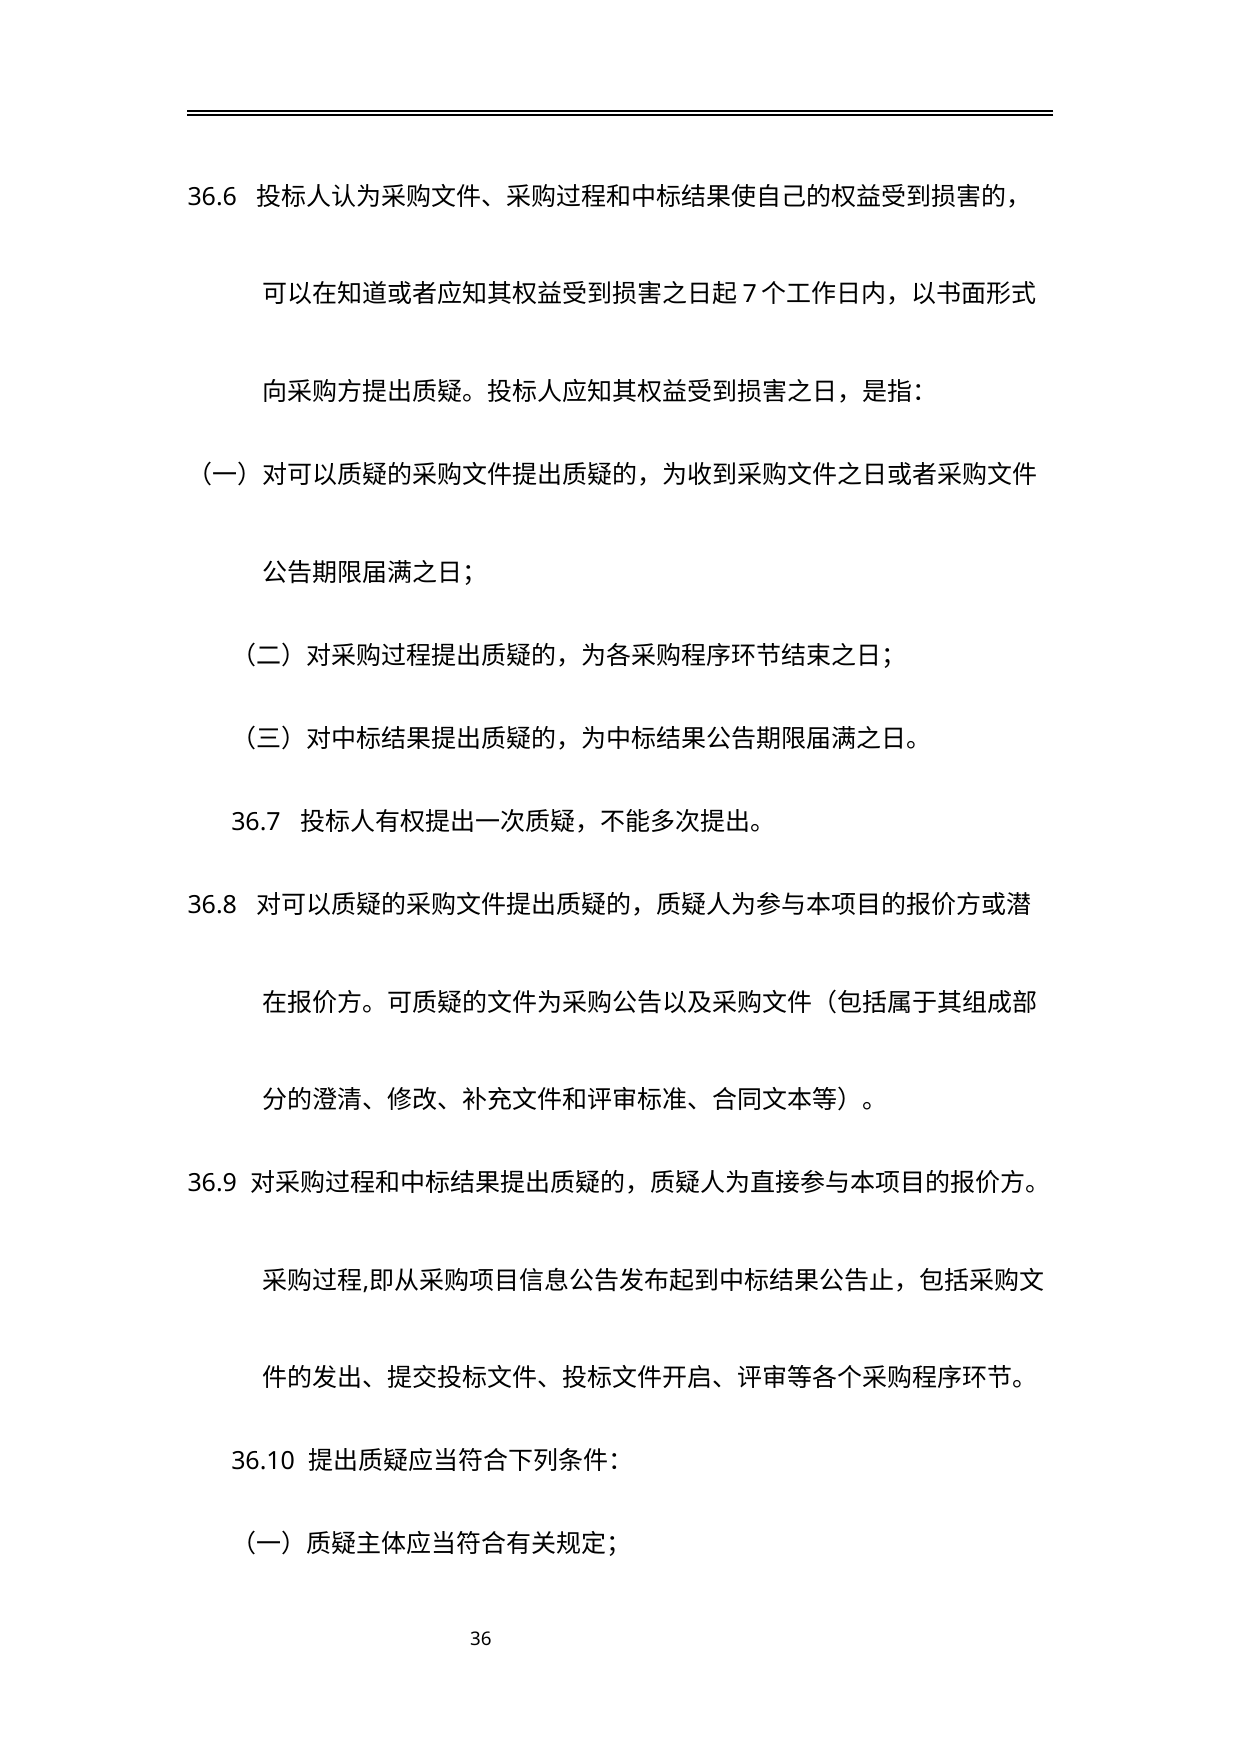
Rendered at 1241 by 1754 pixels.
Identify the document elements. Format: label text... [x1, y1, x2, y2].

text 36.7 投标人有权提出一次质疑，不能多次提出。 [187, 787, 1053, 852]
text （一）质疑主体应当符合有关规定； [187, 1509, 1053, 1574]
text 36.6 投标人认为采购文件、采购过程和中标结果使自己的权益受到损害的，可以在知道或者应知其权益受到损害之日起7个工作日内，以书面形式向采购方提出质疑。投标人应知其权益受到损害之日，是指： [187, 162, 1053, 422]
text （一）对可以质疑的采购文件提出质疑的，为收到采购文件之日或者采购文件公告期限届满之日； [187, 440, 1053, 603]
text 36.10 提出质疑应当符合下列条件： [187, 1426, 1053, 1491]
text 36.9 对采购过程和中标结果提出质疑的，质疑人为直接参与本项目的报价方。采购过程,即从采购项目信息公告发布起到中标结果公告止，包括采购文件的发出、提交投标文件、投标文件开启、评审等各个采购程序环节。 [187, 1148, 1053, 1408]
text （三）对中标结果提出质疑的，为中标结果公告期限届满之日。 [187, 704, 1053, 769]
text 36.8 对可以质疑的采购文件提出质疑的，质疑人为参与本项目的报价方或潜在报价方。可质疑的文件为采购公告以及采购文件（包括属于其组成部分的澄清、修改、补充文件和评审标准、合同文本等）。 [187, 870, 1053, 1130]
text （二）对采购过程提出质疑的，为各采购程序环节结束之日； [187, 621, 1053, 686]
